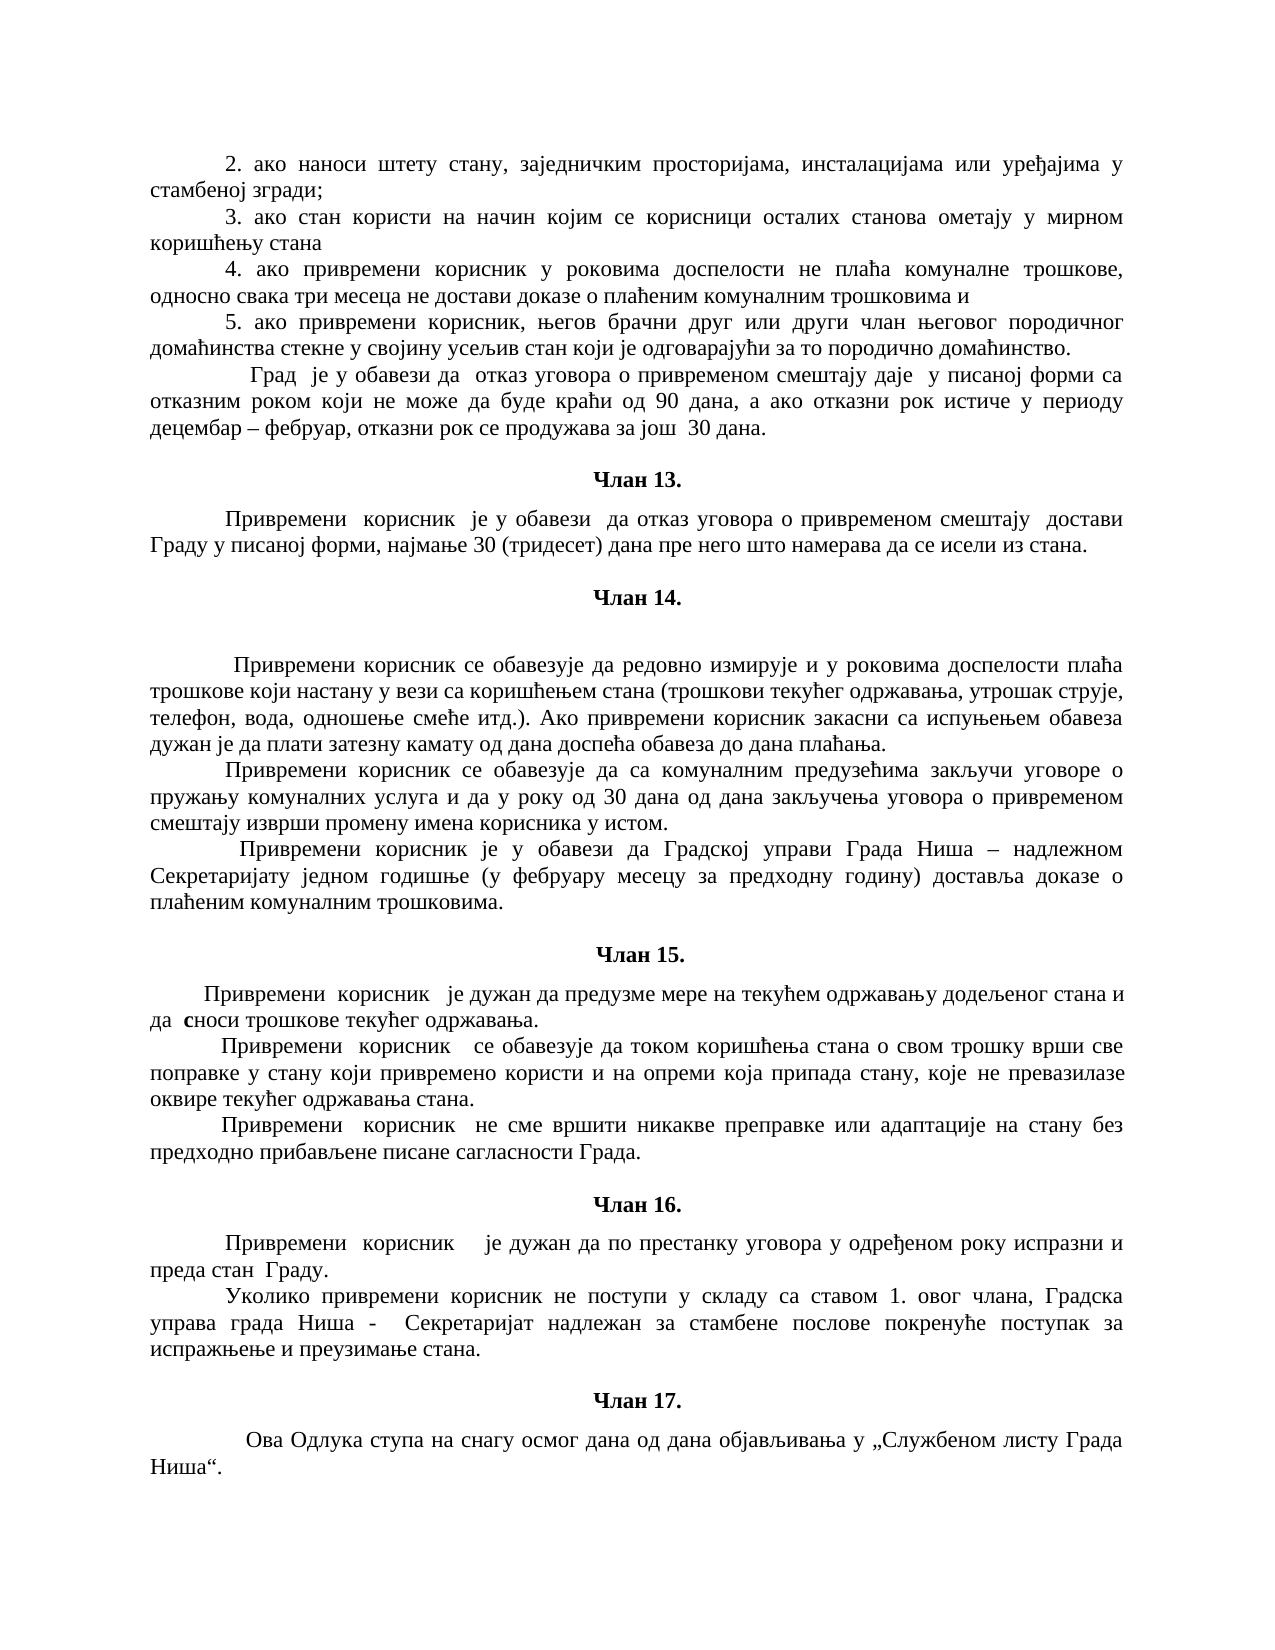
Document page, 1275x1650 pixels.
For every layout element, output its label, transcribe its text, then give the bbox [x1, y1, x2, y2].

text 5. ако привремени корисник, његов брачни друг или други члан његовог породичног домаћинства стекне у својину усељив стан који је одговарајући за то породично домаћинство. [150, 308, 1125, 361]
text Члан 16. [150, 1191, 1125, 1217]
text Привремени корисник се обавезује да са комуналним предузећима закључи уговоре о пружању комуналних услуга и да у року од 30 дана од дана закључења уговора о привременом смештају изврши промену имена корисника у истом. [150, 756, 1125, 836]
text Привремени корисник се обавезује да редовно измирује и у роковима доспелости плаћа трошкове који настану у вези са коришћењем стана (трошкови текућег одржавања, утрошак струје, телефон, вода, одношење смеће итд.). Ако привремени корисник закасни са испуњењем обавеза дужан је да плати затезну камату од дана доспећа обавеза до дана плаћања. [150, 651, 1125, 756]
text 3. ако стан користи на начин којим се корисници осталих станова ометају у мирном коришћењу стана [150, 203, 1125, 255]
text Члан 14. [150, 584, 1125, 611]
text Привремени корисник је у обавези да Градској управи Града Ниша – надлежном Секретаријату једном годишње (у фебруару месецу за предходну годину) доставља доказе о плаћеним комуналним трошковима. [150, 836, 1125, 914]
text Члан 15. [150, 941, 1125, 967]
text Привремени корисник не сме вршити никакве преправке или адаптације на стану без предходно прибављене писане сагласности Града. [150, 1112, 1125, 1164]
text Ова Одлука ступа на снагу осмог дана од дана објављивања у „Службеном листу Града Ниша“. [150, 1426, 1125, 1479]
text Привремени корисник је дужан да по престанку уговора у одређеном року испразни и преда стан Граду. [150, 1229, 1125, 1282]
text 2. ако наноси штету стану, заједничким просторијама, инсталацијама или уређајима у стамбеној згради; [150, 150, 1125, 203]
text Привремени корисник је у обавези да отказ уговора о привременом смештају достави Граду у писаној форми, најмање 30 (тридесет) дана пре него што намерава да се исели из стана. [150, 505, 1125, 558]
text Привремени корисник се обавезује да током коришћења стана о свом трошку врши све поправке у стану који привремено користи и на опреми која припада стану, које не превазилазе оквире текућег одржавања стана. [150, 1032, 1125, 1112]
text Члан 13. [150, 466, 1125, 493]
text Град је у обавези да отказ уговора о привременом смештају даје у писаној форми са отказним роком који не може да буде краћи од 90 дана, а ако отказни рок истиче у периоду децембар – фебруар, отказни рок се продужава за још 30 дана. [150, 361, 1125, 440]
text 4. ако привремени корисник у роковима доспелости не плаћа комуналне трошкове, односно свака три месеца не достави доказе о плаћеним комуналним трошковима и [150, 255, 1125, 308]
text Уколико привремени корисник не поступи у складу са ставом 1. овог члана, Градска управа града Ниша - Секретаријат надлежан за стамбене послове покренуће поступак за испражњење и преузимање стана. [150, 1282, 1125, 1361]
text Привремени корисник је дужан да предузме мере на текућем одржавању додељеног стана и да сноси трошкове текућег одржавања. [150, 980, 1125, 1032]
text Члан 17. [150, 1388, 1125, 1414]
